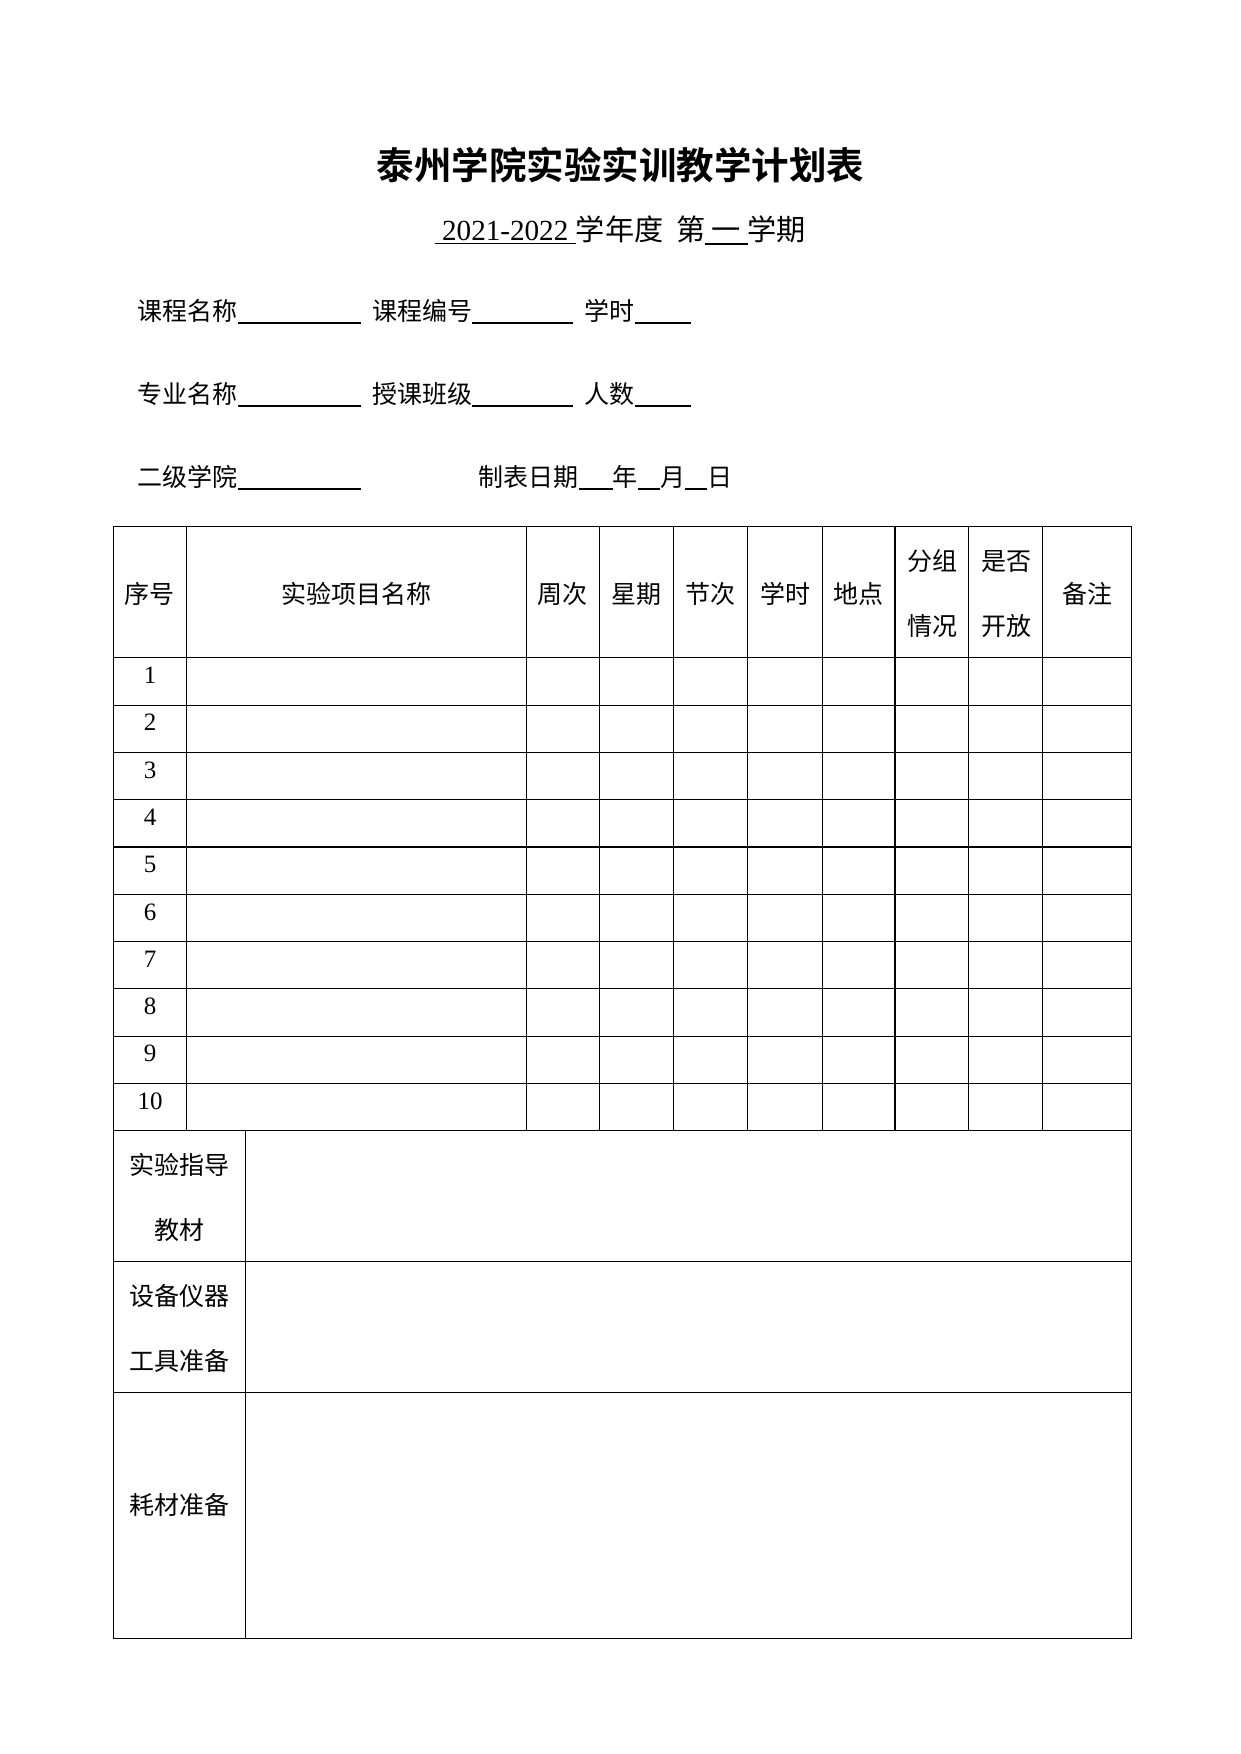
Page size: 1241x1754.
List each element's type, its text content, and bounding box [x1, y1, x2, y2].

table_header 实验项目名称 [187, 527, 526, 657]
table_cell [600, 800, 673, 846]
table_header 星期 [600, 527, 673, 657]
table_header 学时 [748, 527, 822, 657]
table_cell 10 [114, 1084, 186, 1130]
table_cell [896, 989, 968, 1036]
table_cell [969, 989, 1042, 1036]
table_cell [674, 706, 747, 752]
table_cell [187, 895, 526, 941]
table_cell [969, 706, 1042, 752]
table_cell [600, 706, 673, 752]
table_cell [748, 753, 822, 799]
table_cell [896, 895, 968, 941]
text 二级学院 制表日期 年 月 日 [112, 443, 1128, 508]
text 课程名称 课程编号 学时 [112, 277, 1128, 342]
table_cell [600, 658, 673, 704]
table_header 节次 [674, 527, 747, 657]
table_cell [600, 753, 673, 799]
table_cell [187, 942, 526, 988]
table_cell [748, 658, 822, 704]
table_cell [1043, 989, 1131, 1036]
table_cell [969, 753, 1042, 799]
table_cell [527, 658, 599, 704]
table_cell [1043, 1084, 1131, 1130]
table_cell [527, 706, 599, 752]
table_cell [969, 848, 1042, 894]
table_cell [823, 895, 894, 941]
table_cell [527, 848, 599, 894]
table_header 分组 情况 [896, 527, 968, 657]
table_cell [674, 658, 747, 704]
table_cell [1043, 895, 1131, 941]
table_cell [1043, 753, 1131, 799]
table_cell [1043, 706, 1131, 752]
table_header 备注 [1043, 527, 1131, 657]
table_cell [1043, 1037, 1131, 1083]
table_cell 7 [114, 942, 186, 988]
table_cell [674, 848, 747, 894]
table_cell [896, 658, 968, 704]
table_cell [187, 848, 526, 894]
table_cell [748, 706, 822, 752]
table_cell [187, 658, 526, 704]
table_cell [896, 800, 968, 846]
table_cell [674, 753, 747, 799]
table_cell [600, 895, 673, 941]
table_cell [674, 1037, 747, 1083]
table_cell [1043, 800, 1131, 846]
table_cell [246, 1131, 1131, 1261]
table_cell [600, 1084, 673, 1130]
table_cell [527, 800, 599, 846]
table_cell [527, 895, 599, 941]
table_cell 6 [114, 895, 186, 941]
table_cell 5 [114, 848, 186, 894]
table_cell [1043, 942, 1131, 988]
text 专业名称 授课班级 人数 [112, 360, 1128, 425]
text 泰州学院实验实训教学计划表 [112, 131, 1128, 196]
table_cell [527, 753, 599, 799]
table_cell [969, 800, 1042, 846]
table_cell [748, 1084, 822, 1130]
table_cell [896, 753, 968, 799]
table_cell [823, 1084, 894, 1130]
table_cell 耗材准备 [114, 1393, 245, 1638]
table_cell [674, 942, 747, 988]
table_cell [823, 706, 894, 752]
table_cell [823, 800, 894, 846]
table_cell [748, 800, 822, 846]
table_cell [527, 942, 599, 988]
table_cell [600, 989, 673, 1036]
table_header 地点 [823, 527, 894, 657]
table_cell [823, 989, 894, 1036]
table_cell 设备仪器工具准备 [114, 1262, 245, 1392]
table_cell [896, 848, 968, 894]
table_cell [896, 1084, 968, 1130]
table_cell [969, 895, 1042, 941]
text 2021-2022 学年度 第 一 学期 [112, 196, 1128, 261]
table_header 序号 [114, 527, 186, 657]
table_cell 9 [114, 1037, 186, 1083]
table_cell [748, 895, 822, 941]
table_cell [187, 800, 526, 846]
table_cell [187, 989, 526, 1036]
table_cell [969, 1084, 1042, 1130]
table_cell 1 [114, 658, 186, 704]
table_header 是否 开放 [969, 527, 1042, 657]
table_cell [896, 942, 968, 988]
table_cell [527, 1037, 599, 1083]
table_cell [748, 1037, 822, 1083]
table_cell [823, 753, 894, 799]
table_cell [896, 706, 968, 752]
table_cell [246, 1393, 1131, 1638]
table_cell [600, 942, 673, 988]
table_cell 4 [114, 800, 186, 846]
table_cell [823, 1037, 894, 1083]
table_cell 3 [114, 753, 186, 799]
table_cell [674, 800, 747, 846]
table_cell [527, 989, 599, 1036]
table_cell [674, 1084, 747, 1130]
table_cell [600, 848, 673, 894]
table_cell [187, 1084, 526, 1130]
table_cell [748, 989, 822, 1036]
table_header 周次 [527, 527, 599, 657]
table_cell 8 [114, 989, 186, 1036]
table_cell [823, 848, 894, 894]
table_cell [896, 1037, 968, 1083]
table_cell [748, 848, 822, 894]
table_cell [246, 1262, 1131, 1392]
table_cell [969, 1037, 1042, 1083]
table_cell [969, 658, 1042, 704]
table_cell [187, 1037, 526, 1083]
table_cell [187, 706, 526, 752]
table_cell [823, 658, 894, 704]
table_cell 2 [114, 706, 186, 752]
table_cell [527, 1084, 599, 1130]
table_cell [187, 753, 526, 799]
table_cell [1043, 658, 1131, 704]
table_cell [1043, 848, 1131, 894]
table_cell [969, 942, 1042, 988]
table_cell [674, 895, 747, 941]
table_cell [748, 942, 822, 988]
table_cell [674, 989, 747, 1036]
table_cell 实验指导教材 [114, 1131, 245, 1261]
table_cell [823, 942, 894, 988]
table_cell [600, 1037, 673, 1083]
